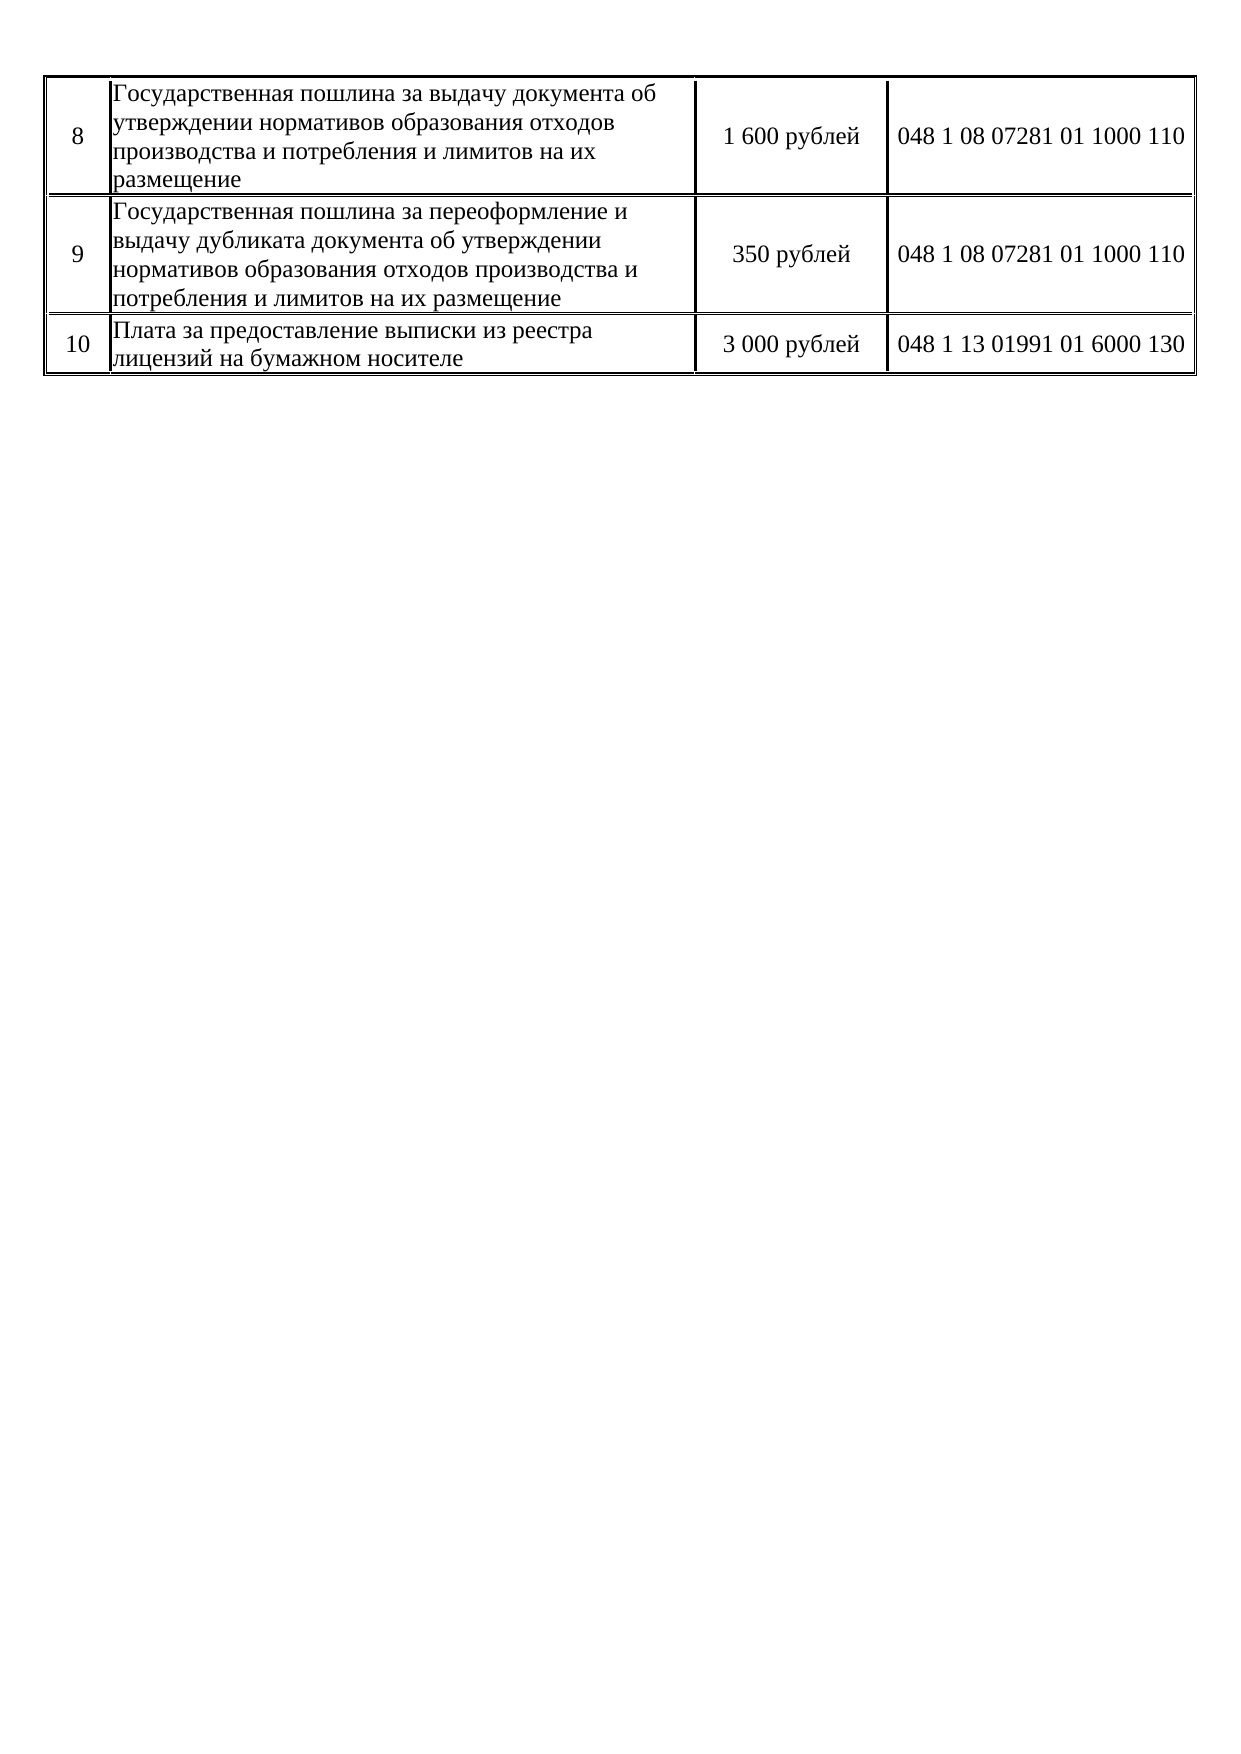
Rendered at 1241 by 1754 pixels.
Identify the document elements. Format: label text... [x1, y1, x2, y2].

table_cell 048 1 13 01991 01 6000 130 [887, 311, 1194, 372]
table_cell 8 [47, 78, 110, 193]
table_cell Государственная пошлина за переоформление и выдачу дубликата документа об утверждении нормативов образования отходов производства и потребления и лимитов на их размещение [112, 197, 694, 311]
table_cell 350 рублей [697, 197, 886, 311]
table_cell 9 [47, 193, 109, 311]
table_cell Плата за предоставление выписки из реестра лицензий на бумажном носителе [110, 315, 695, 372]
table_cell 3 000 рублей [695, 315, 887, 372]
table_cell 10 [47, 311, 110, 372]
table_cell 1 600 рублей [695, 78, 887, 193]
table_cell Государственная пошлина за выдачу документа об утверждении нормативов образования отходов производства и потребления и лимитов на их размещение [110, 77, 695, 193]
table_cell 048 1 08 07281 01 1000 110 [887, 78, 1194, 193]
table_cell 048 1 08 07281 01 1000 110 [889, 193, 1194, 311]
